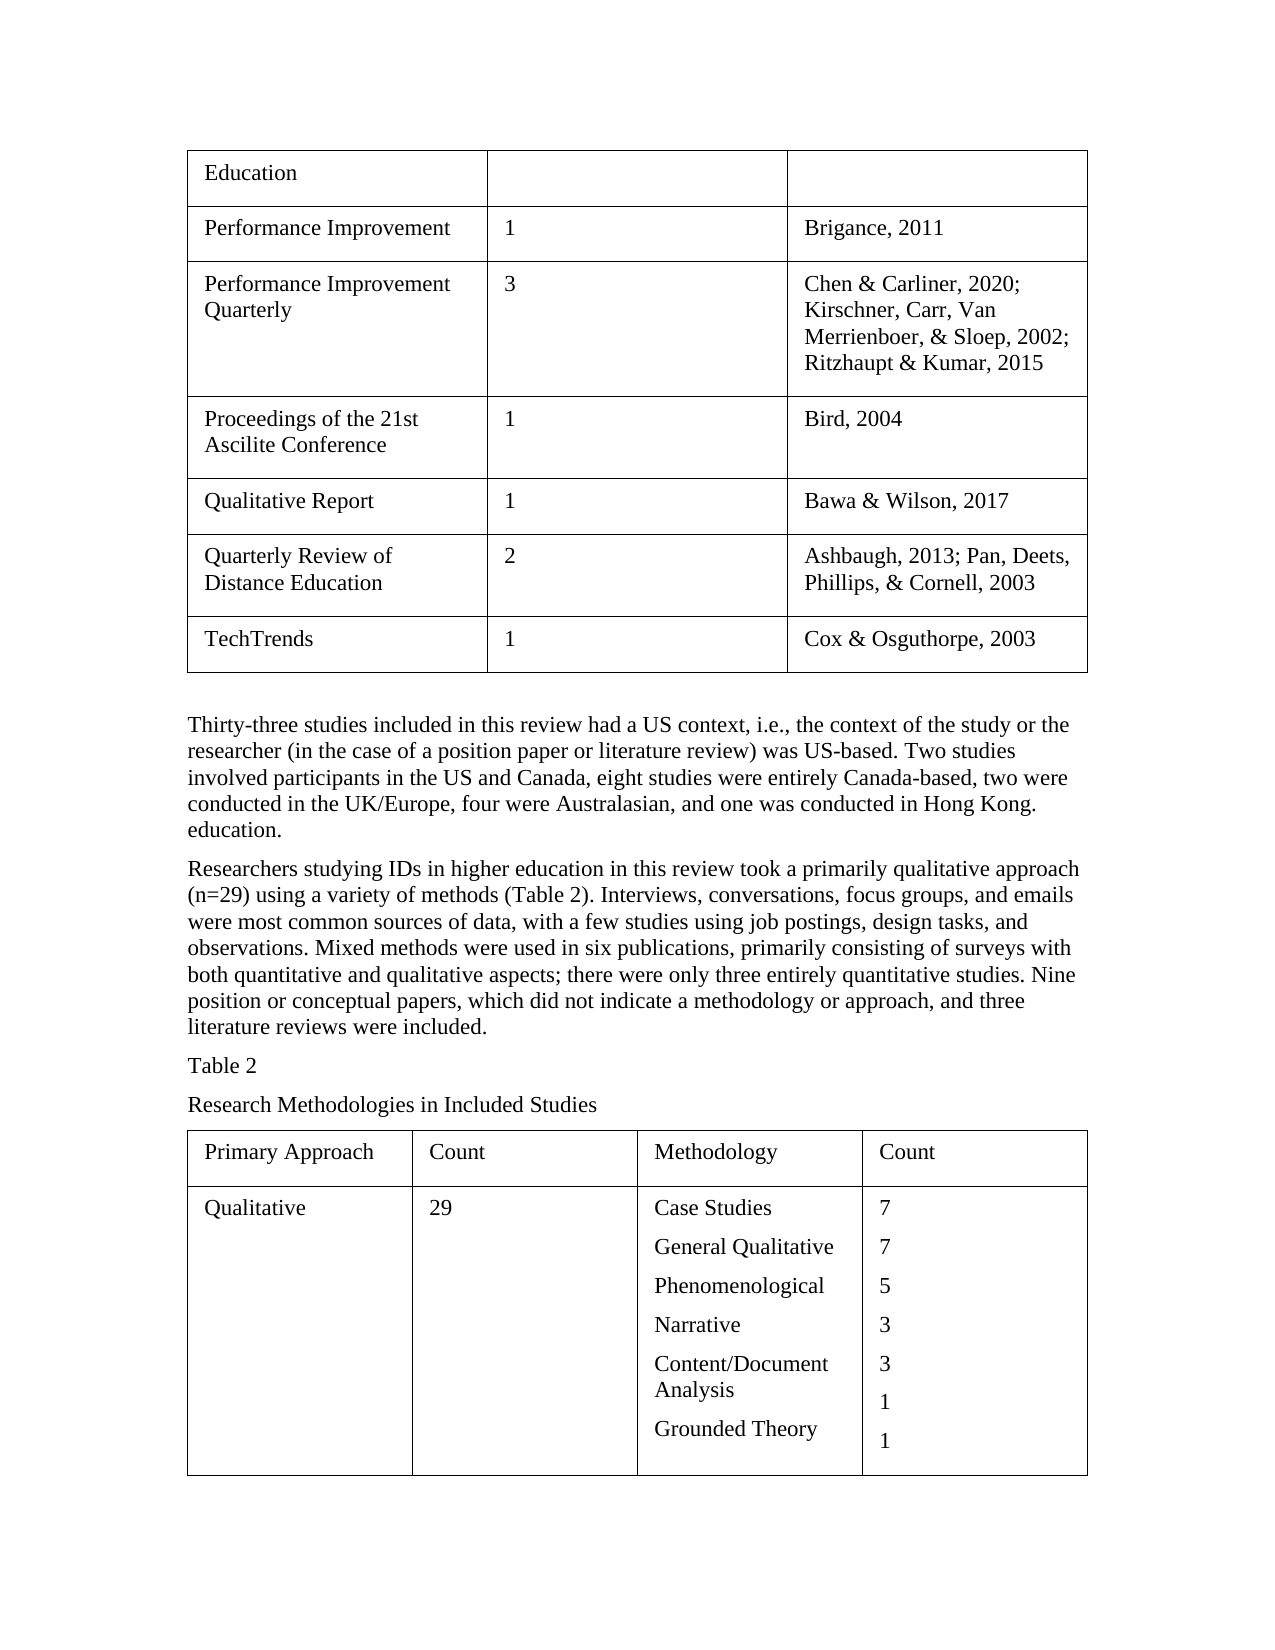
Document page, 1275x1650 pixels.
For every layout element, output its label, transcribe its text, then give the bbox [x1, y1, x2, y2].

table_cell TechTrends [188, 617, 487, 672]
table_cell Cox & Osguthorpe, 2003 [788, 617, 1087, 672]
table_cell 1 [488, 207, 787, 261]
table_cell 1 [488, 397, 787, 478]
text Table 2 [187, 1052, 1087, 1078]
table_cell 1 [488, 151, 787, 206]
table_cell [638, 1187, 862, 1474]
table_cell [188, 151, 487, 206]
table_header Methodology [638, 1131, 862, 1186]
table_cell Ashbaugh, 2013; Pan, Deets, Phillips, & Cornell, 2003 [788, 535, 1087, 616]
table_header Primary Approach [188, 1131, 412, 1186]
table_cell Quarterly Review of Distance Education [188, 535, 487, 616]
table_cell Bawa & Wilson, 2017 [788, 479, 1087, 534]
table_cell Performance Improvement [188, 207, 487, 261]
table_cell 1 [488, 617, 787, 672]
table_cell Performance Improvement Quarterly [188, 262, 487, 396]
table_cell Proceedings of the 21st Ascilite Conference [188, 397, 487, 478]
table_header Count [413, 1131, 637, 1186]
table_cell Qualitative Report [188, 479, 487, 534]
table_cell Bird, 2004 [788, 397, 1087, 478]
text Thirty-three studies included in this review had a US context, i.e., the context of the study or the researcher (in the case of a position paper or literature review) was US-based. Two studies involved participants in the US and Canada, eight studies were entirely Canada-based, two were conducted in the UK/Europe, four were Australasian, and one was conducted in Hong Kong. education. [187, 711, 1087, 843]
table_header Count [863, 1131, 1087, 1186]
table_cell 7 7 5 3 3 1 1 1 1 [863, 1187, 1087, 1474]
table_cell 29 [413, 1187, 637, 1474]
text Research Methodologies in Included Studies [187, 1091, 1087, 1117]
table_cell 1 [488, 479, 787, 534]
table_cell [788, 151, 1087, 206]
table_cell Qualitative [188, 1187, 412, 1474]
table_cell Chen & Carliner, 2020; Kirschner, Carr, Van Merrienboer, & Sloep, 2002; Ritzhaupt & Kumar, 2015 [788, 262, 1087, 396]
table_cell 2 [488, 535, 787, 616]
text Researchers studying IDs in higher education in this review took a primarily qualitative approach (n=29) using a variety of methods (Table 2). Interviews, conversations, focus groups, and emails were most common sources of data, with a few studies using job postings, design tasks, and observations. Mixed methods were used in six publications, primarily consisting of surveys with both quantitative and qualitative aspects; there were only three entirely quantitative studies. Nine position or conceptual papers, which did not indicate a methodology or approach, and three literature reviews were included. [187, 855, 1087, 1040]
table_cell 3 [488, 262, 787, 396]
table_cell Brigance, 2011 [788, 207, 1087, 261]
